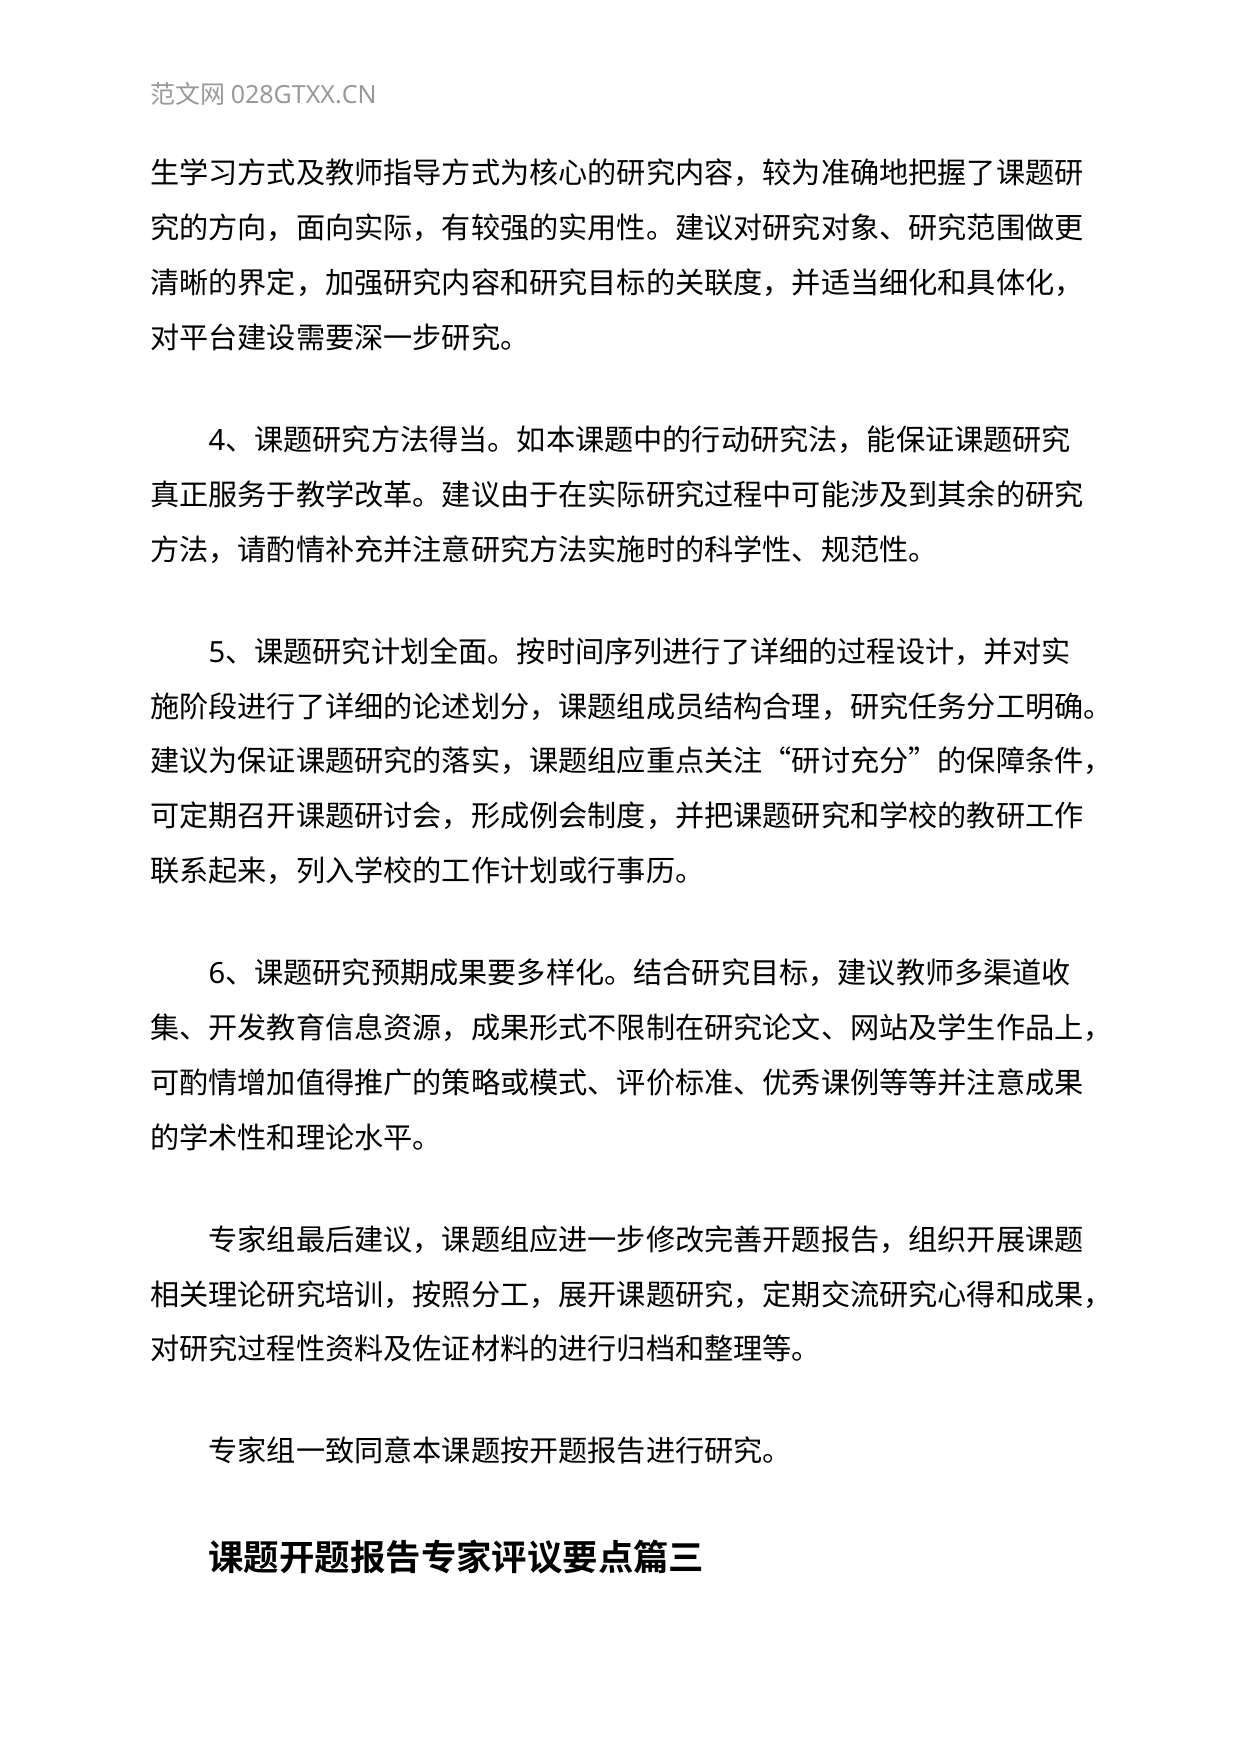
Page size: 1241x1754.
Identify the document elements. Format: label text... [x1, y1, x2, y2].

text 4、课题研究方法得当。如本课题中的行动研究法，能保证课题研究真正服务于教学改革。建议由于在实际研究过程中可能涉及到其余的研究方法，请酌情补充并注意研究方法实施时的科学性、规范性。 [150, 416, 1090, 569]
text 6、课题研究预期成果要多样化。结合研究目标，建议教师多渠道收集、开发教育信息资源，成果形式不限制在研究论文、网站及学生作品上，可酌情增加值得推广的策略或模式、评价标准、优秀课例等等并注意成果的学术性和理论水平。 [150, 949, 1090, 1157]
text 5、课题研究计划全面。按时间序列进行了详细的过程设计，并对实施阶段进行了详细的论述划分，课题组成员结构合理，研究任务分工明确。建议为保证课题研究的落实，课题组应重点关注“研讨充分”的保障条件，可定期召开课题研讨会，形成例会制度，并把课题研究和学校的教研工作联系起来，列入学校的工作计划或行事历。 [150, 628, 1090, 890]
text 专家组一致同意本课题按开题报告进行研究。 [150, 1428, 1090, 1470]
text 专家组最后建议，课题组应进一步修改完善开题报告，组织开展课题相关理论研究培训，按照分工，展开课题研究，定期交流研究心得和成果，对研究过程性资料及佐证材料的进行归档和整理等。 [150, 1216, 1090, 1368]
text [150, 150, 1090, 357]
text 课题开题报告专家评议要点篇三 [150, 1529, 1090, 1581]
